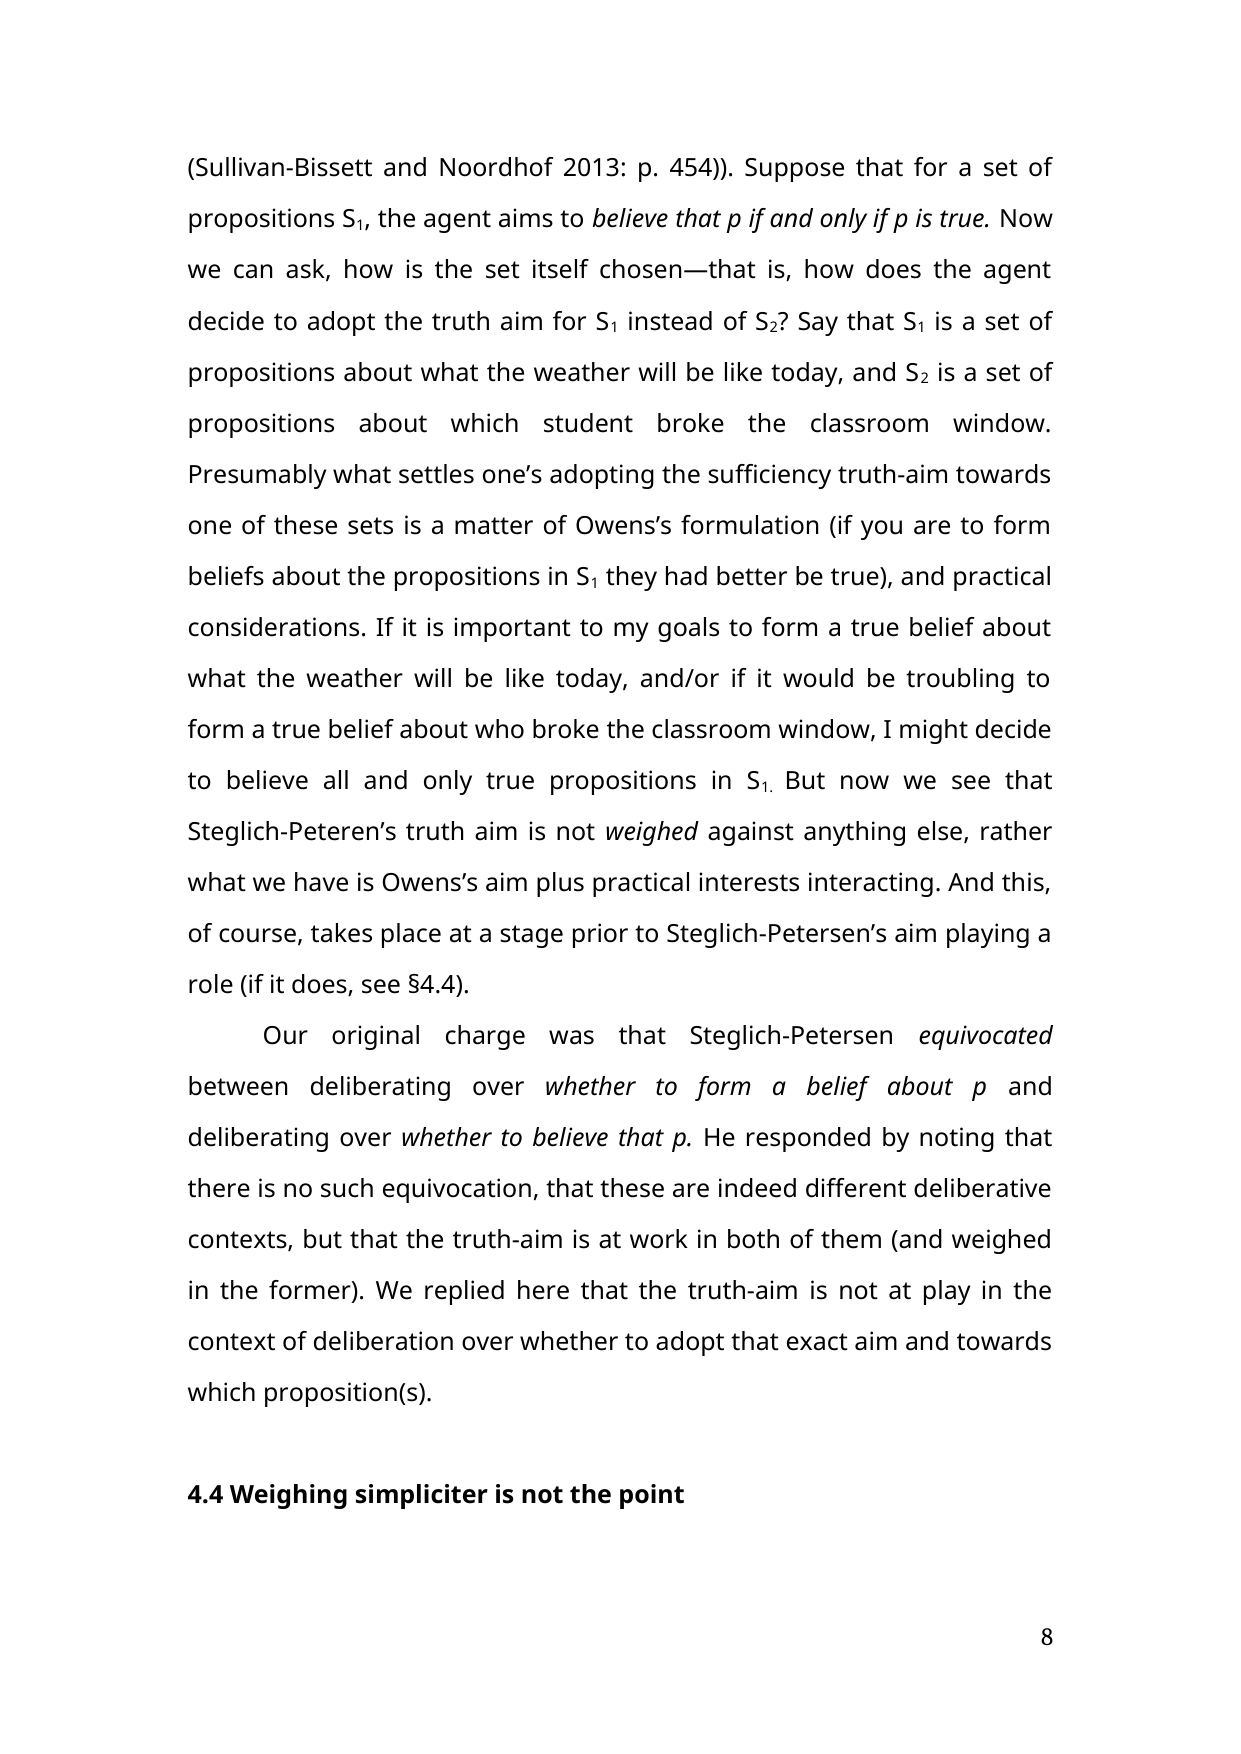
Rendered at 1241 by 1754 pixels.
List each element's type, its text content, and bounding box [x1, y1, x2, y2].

text Our original charge was that Steglich-Petersen equivocated between deliberating over whether to form a belief about p and deliberating over whether to believe that p. He responded by noting that there is no such equivocation, that these are indeed different deliberative contexts, but that the truth-aim is at work in both of them (and weighed in the former). We replied here that the truth-aim is not at play in the context of deliberation over whether to adopt that exact aim and towards which proposition(s). [187, 1018, 1053, 1409]
text 4.4 Weighing simpliciter is not the point [187, 1477, 1053, 1511]
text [187, 150, 1053, 1001]
